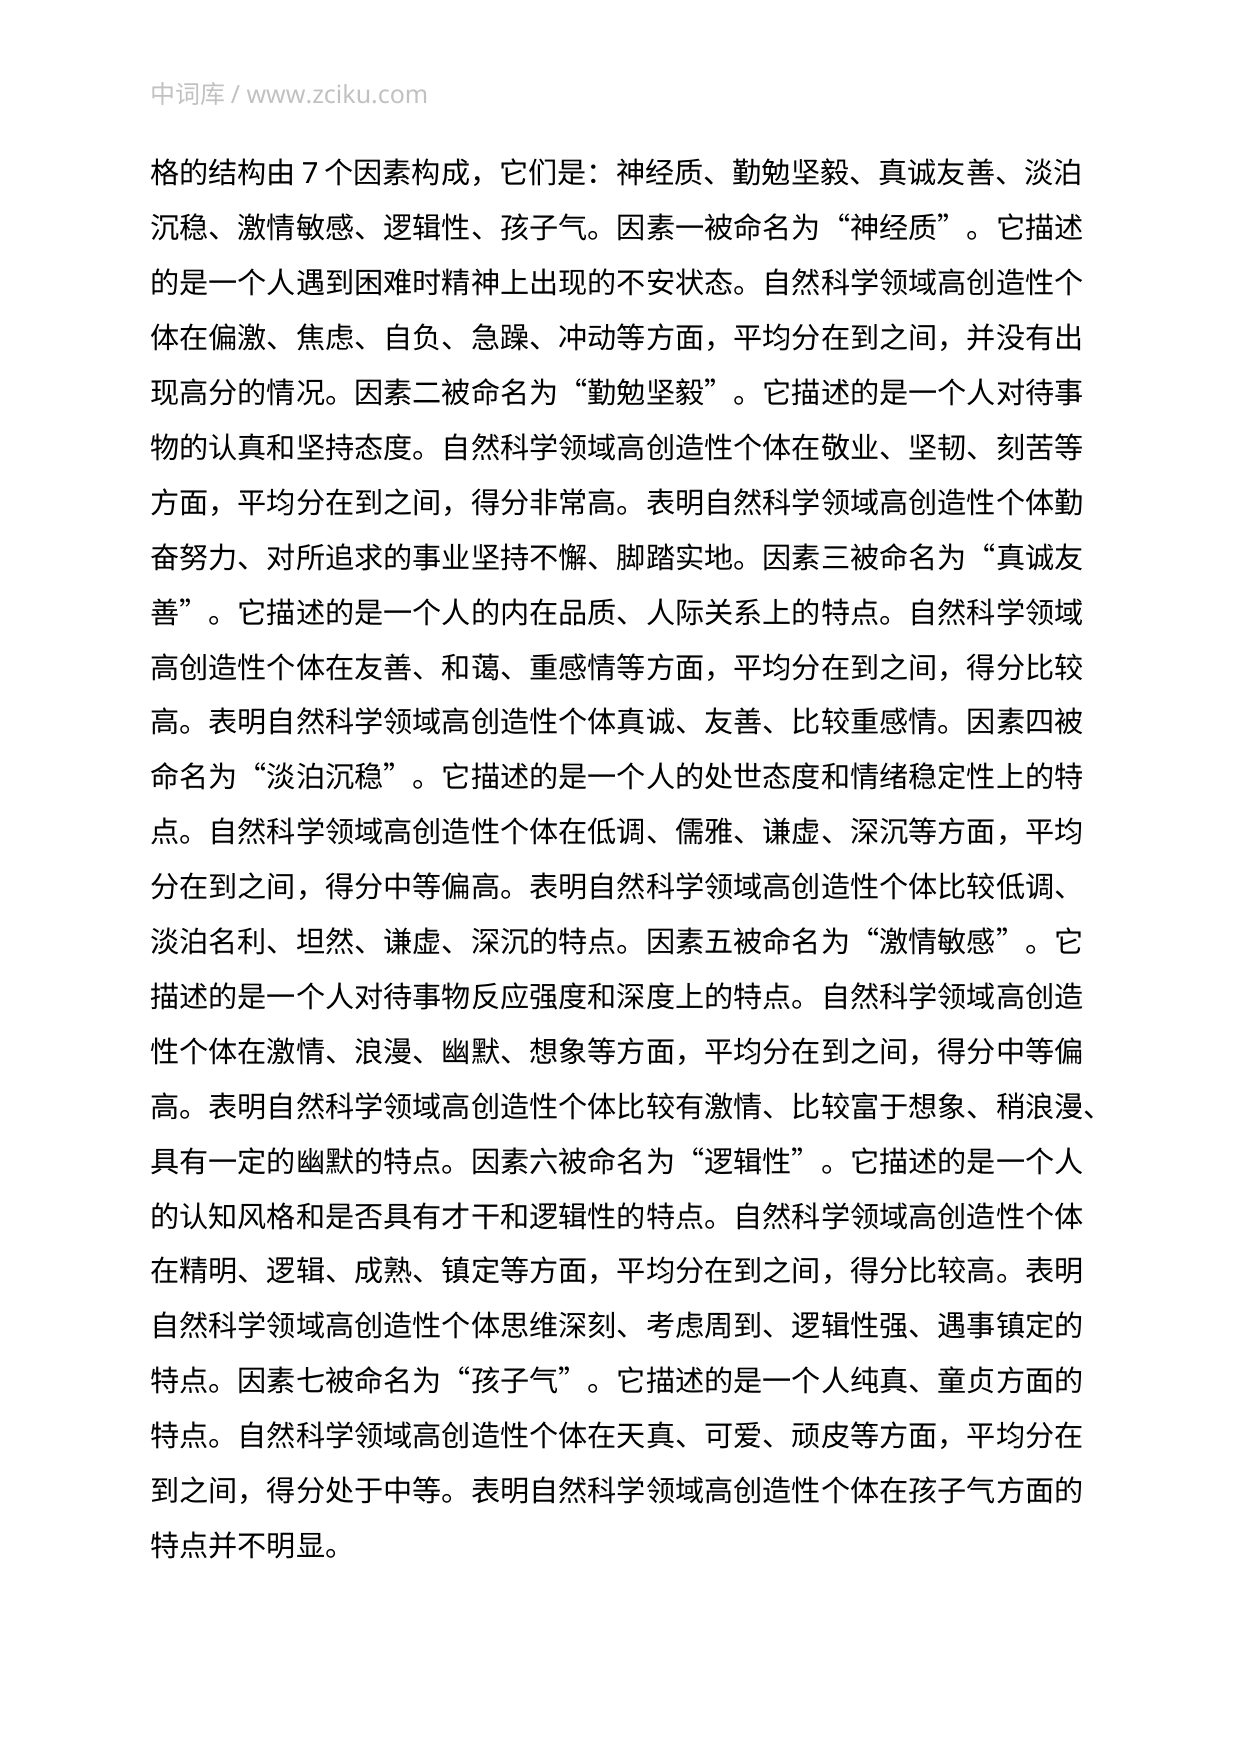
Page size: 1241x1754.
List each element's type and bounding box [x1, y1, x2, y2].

text [150, 150, 1090, 1565]
